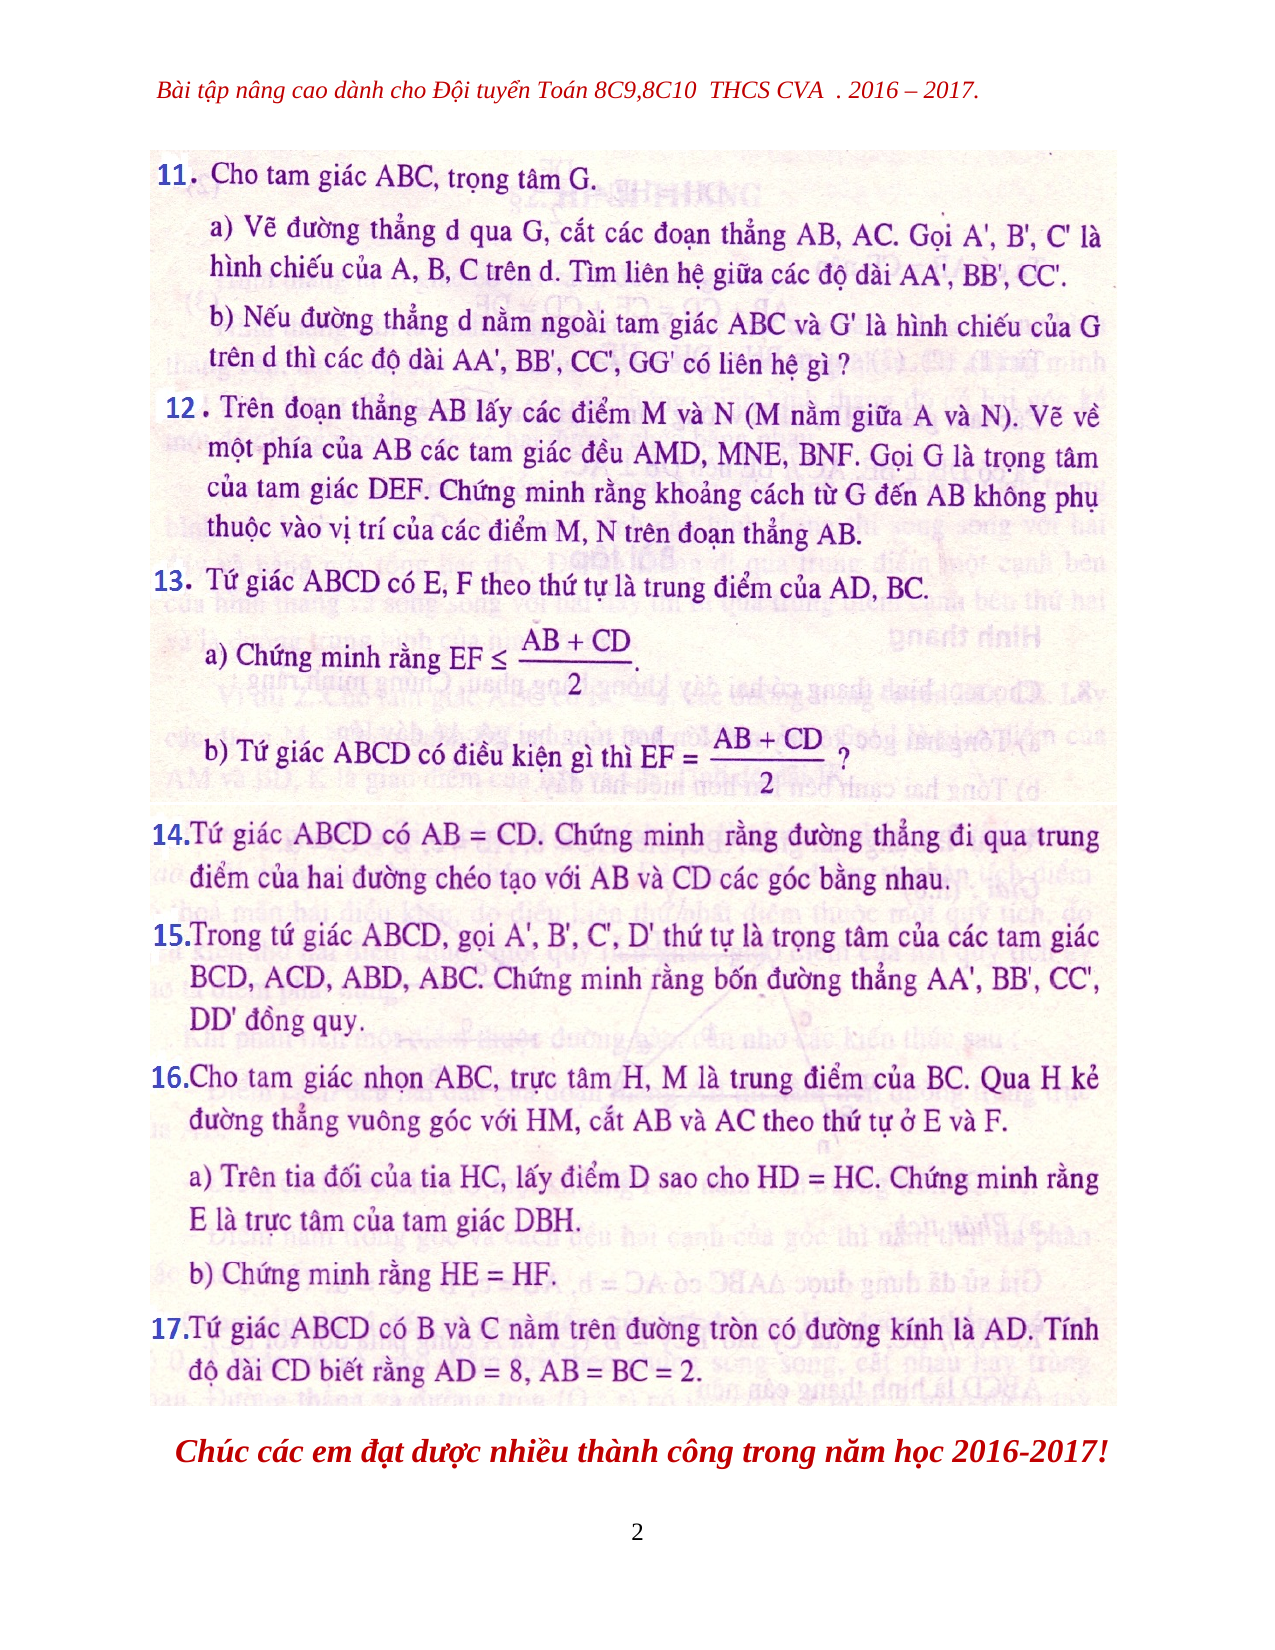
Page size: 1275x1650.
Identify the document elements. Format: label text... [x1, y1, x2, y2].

picture [150, 805, 1118, 1406]
picture [150, 150, 1118, 802]
text Chúc các em đạt dược nhiều thành công trong năm học 2016-2017! [150, 1431, 1125, 1469]
